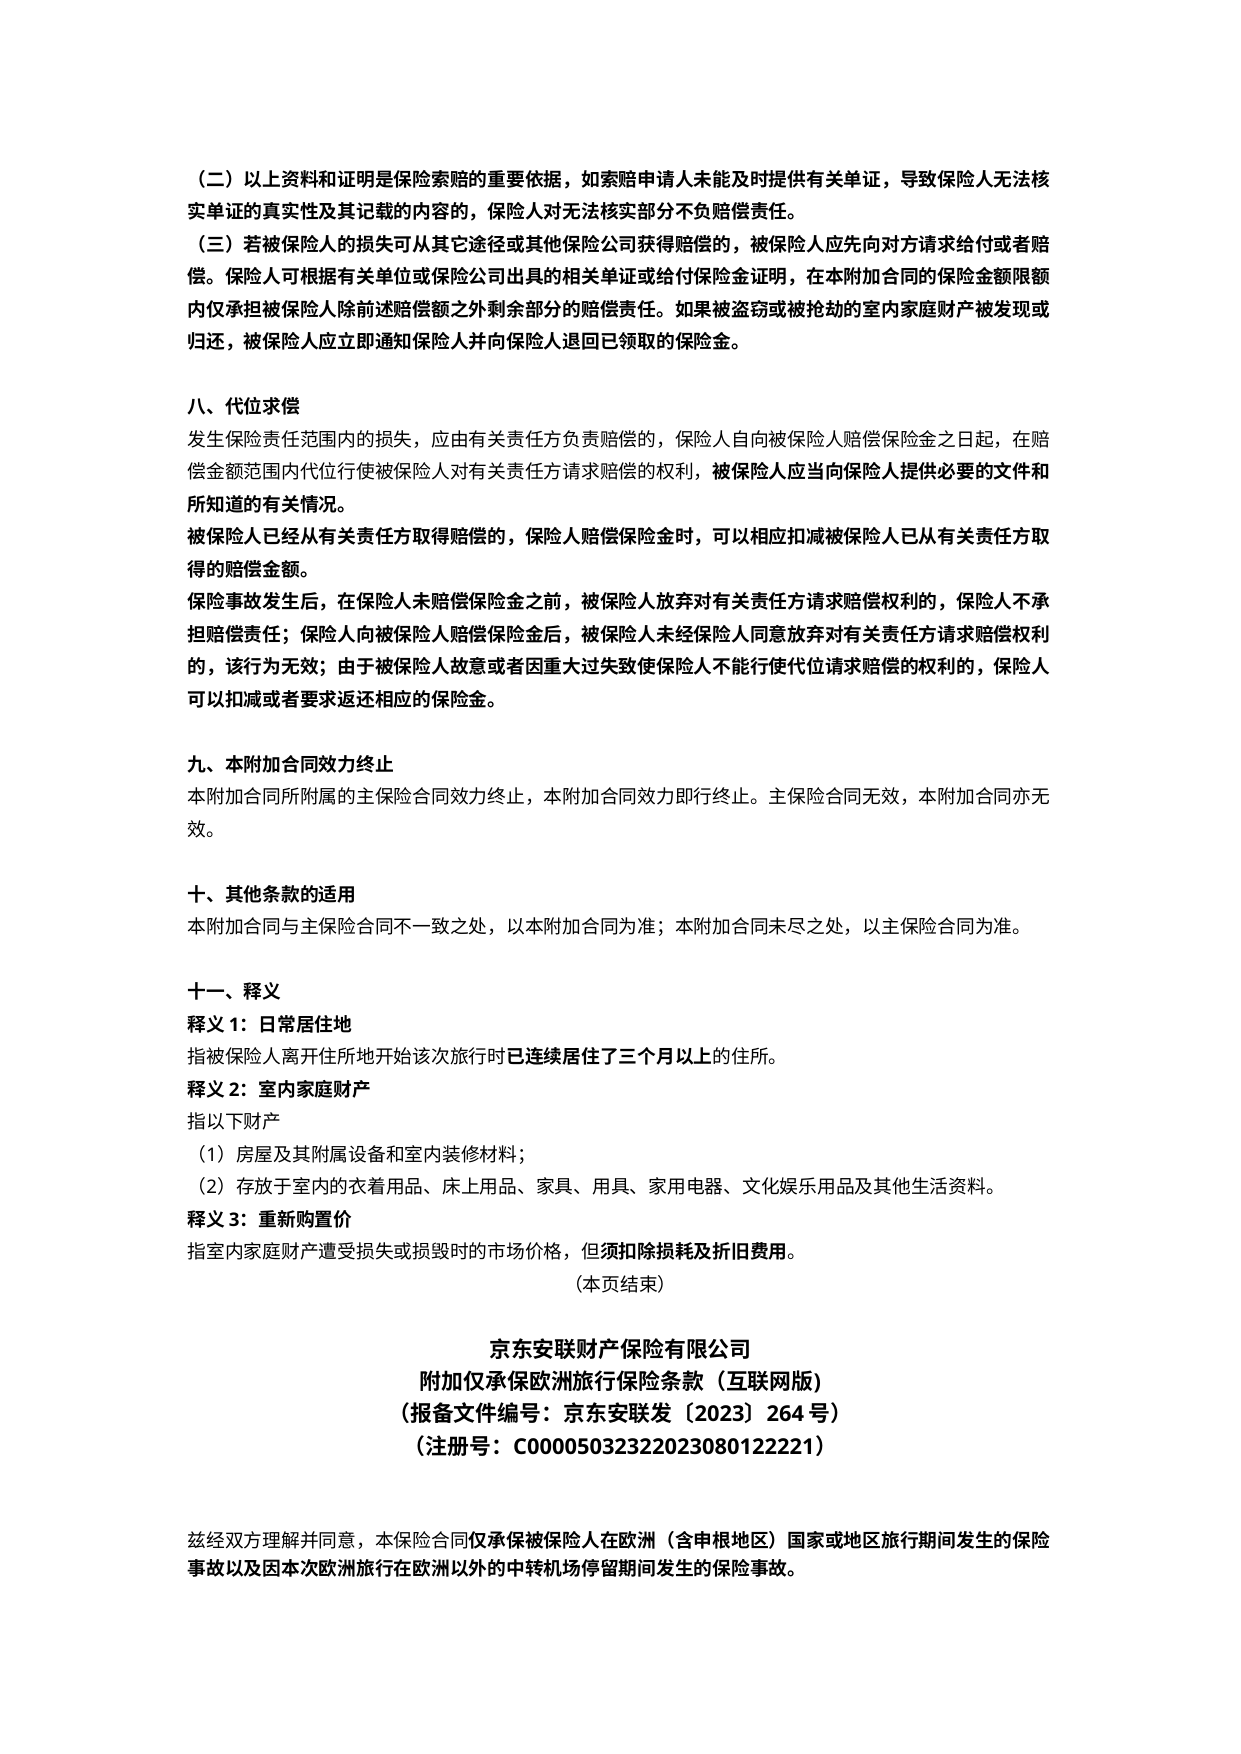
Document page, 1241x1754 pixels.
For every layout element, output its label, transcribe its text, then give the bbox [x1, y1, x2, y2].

text 八、代位求偿 [187, 389, 1053, 422]
text 被保险人已经从有关责任方取得赔偿的，保险人赔偿保险金时，可以相应扣减被保险人已从有关责任方取得的赔偿金额。 [187, 519, 1053, 584]
text 释义1：日常居住地 [187, 1007, 1053, 1039]
text 指以下财产 [187, 1104, 1053, 1137]
text 发生保险责任范围内的损失，应由有关责任方负责赔偿的，保险人自向被保险人赔偿保险金之日起，在赔偿金额范围内代位行使被保险人对有关责任方请求赔偿的权利，被保险人应当向保险人提供必要的文件和所知道的有关情况。 [187, 422, 1053, 519]
text （1）房屋及其附属设备和室内装修材料； [187, 1137, 1053, 1169]
text 九、本附加合同效力终止 [187, 747, 1053, 779]
text （2）存放于室内的衣着用品、床上用品、家具、用具、家用电器、文化娱乐用品及其他生活资料。 [187, 1169, 1053, 1202]
text （三）若被保险人的损失可从其它途径或其他保险公司获得赔偿的，被保险人应先向对方请求给付或者赔偿。保险人可根据有关单位或保险公司出具的相关单证或给付保险金证明，在本附加合同的保险金额限额内仅承担被保险人除前述赔偿额之外剩余部分的赔偿责任。如果被盗窃或被抢劫的室内家庭财产被发现或归还，被保险人应立即通知保险人并向保险人退回已领取的保险金。 [187, 227, 1053, 357]
text 释义3：重新购置价 [187, 1202, 1053, 1234]
text 十、其他条款的适用 [187, 877, 1053, 909]
text 十一、释义 [187, 974, 1053, 1007]
text 附加仅承保欧洲旅行保险条款（互联网版) [187, 1364, 1053, 1396]
text 本附加合同所附属的主保险合同效力终止，本附加合同效力即行终止。主保险合同无效，本附加合同亦无效。 [187, 779, 1053, 844]
text 指被保险人离开住所地开始该次旅行时已连续居住了三个月以上的住所。 [187, 1039, 1053, 1072]
text 释义2：室内家庭财产 [187, 1072, 1053, 1104]
text （本页结束） [187, 1267, 1053, 1299]
text （二）以上资料和证明是保险索赔的重要依据，如索赔申请人未能及时提供有关单证，导致保险人无法核实单证的真实性及其记载的内容的，保险人对无法核实部分不负赔偿责任。 [187, 162, 1053, 227]
text 京东安联财产保险有限公司 [187, 1332, 1053, 1364]
text （报备文件编号：京东安联发〔2023〕264号） [187, 1396, 1053, 1429]
text 本附加合同与主保险合同不一致之处，以本附加合同为准；本附加合同未尽之处，以主保险合同为准。 [187, 909, 1053, 942]
text （注册号：C00005032322023080122221） [187, 1429, 1053, 1461]
text 兹经双方理解并同意，本保险合同仅承保被保险人在欧洲（含申根地区）国家或地区旅行期间发生的保险事故以及因本次欧洲旅行在欧洲以外的中转机场停留期间发生的保险事故。 [187, 1526, 1053, 1581]
text 指室内家庭财产遭受损失或损毁时的市场价格，但须扣除损耗及折旧费用。 [187, 1234, 1053, 1267]
text 保险事故发生后，在保险人未赔偿保险金之前，被保险人放弃对有关责任方请求赔偿权利的，保险人不承担赔偿责任；保险人向被保险人赔偿保险金后，被保险人未经保险人同意放弃对有关责任方请求赔偿权利的，该行为无效；由于被保险人故意或者因重大过失致使保险人不能行使代位请求赔偿的权利的，保险人可以扣减或者要求返还相应的保险金。 [187, 584, 1053, 714]
